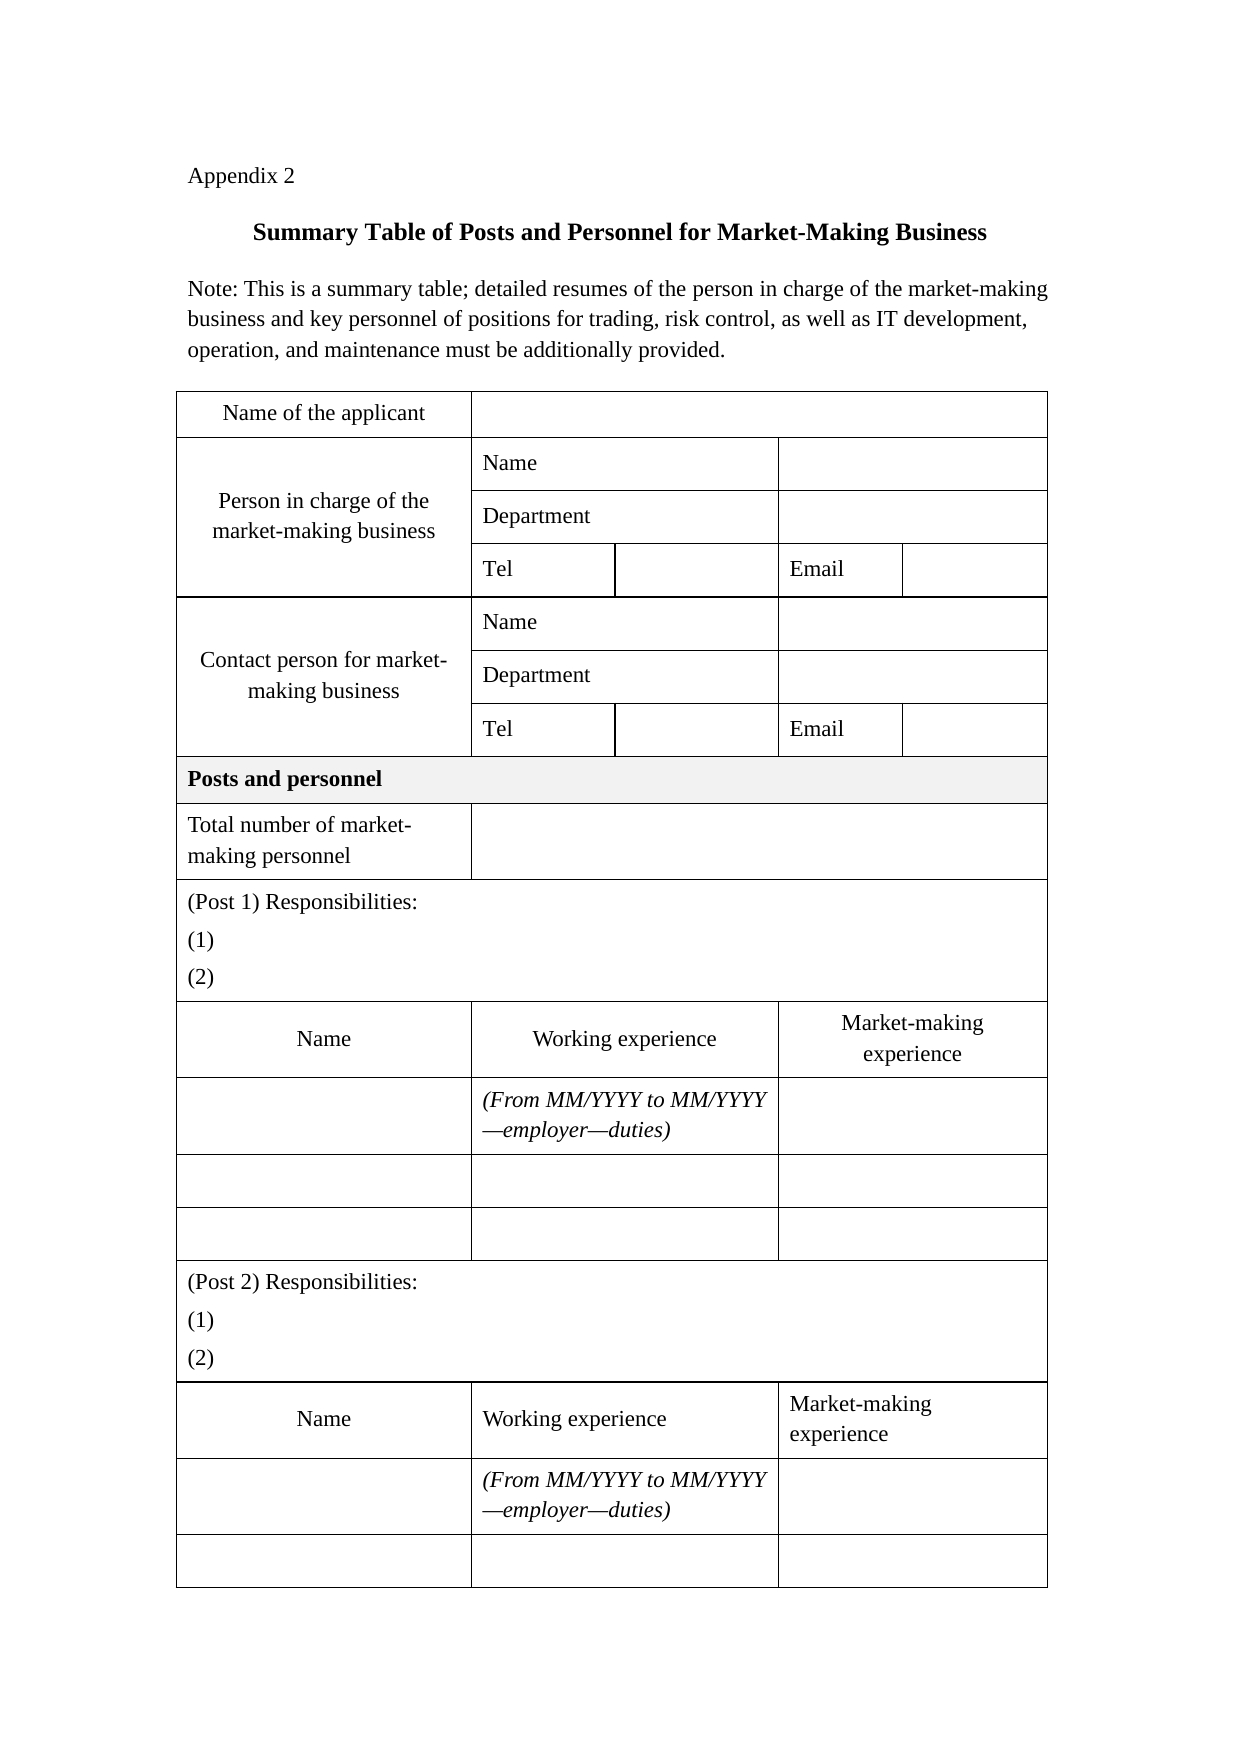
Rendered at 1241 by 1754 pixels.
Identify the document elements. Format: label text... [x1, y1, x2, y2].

table_cell [779, 1078, 1047, 1154]
table_cell [779, 1459, 1047, 1534]
table_cell Department [472, 491, 778, 543]
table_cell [472, 1459, 778, 1534]
table_cell Tel [472, 704, 614, 756]
table_cell [779, 1208, 1047, 1260]
table_cell [616, 704, 778, 756]
table_cell [779, 438, 1047, 490]
table_cell Working experience [472, 1383, 778, 1458]
table_cell Contact person for market-making business [177, 598, 471, 756]
table_cell [177, 1208, 471, 1260]
table_cell Name [472, 598, 778, 649]
table_cell Posts and personnel [177, 757, 1047, 803]
table_cell [779, 1535, 1047, 1587]
table_cell Tel [472, 544, 614, 596]
table_cell [177, 1155, 471, 1207]
table_cell [779, 1155, 1047, 1207]
table_cell [903, 544, 1047, 596]
table_cell [903, 704, 1047, 756]
table_cell [779, 491, 1047, 543]
table_cell Person in charge of the market-making business [177, 438, 471, 596]
table_cell Working experience [472, 1002, 778, 1077]
table_cell Market-making experience [779, 1383, 1047, 1458]
table_cell Email [779, 544, 902, 596]
table_cell [472, 804, 1047, 879]
table_cell Name [472, 438, 778, 490]
table_cell [177, 1459, 471, 1534]
table_cell [177, 1535, 471, 1587]
table_cell [779, 651, 1047, 703]
table_cell [472, 1155, 778, 1207]
table_cell [616, 544, 778, 596]
table_cell (From MM/YYYY to MM/YYYY—employer—duties) [472, 1078, 778, 1154]
table_cell Name [177, 1383, 471, 1458]
table_cell (Post 2) Responsibilities: (1) (2) [177, 1261, 1047, 1381]
table_cell [177, 1078, 471, 1154]
text Summary Table of Posts and Personnel for Market-Making Business [187, 217, 1053, 246]
table_cell [472, 1208, 778, 1260]
table_cell Market-making experience [779, 1002, 1047, 1077]
table_header Name of the applicant [177, 392, 471, 437]
table_cell Total number of market-making personnel [177, 804, 471, 879]
table_cell [472, 1535, 778, 1587]
text Note: This is a summary table; detailed resumes of the person in charge of the market-making business and key personnel of positions for trading, risk control, as well as IT development, operation, and maintenance must be additionally provided. [187, 275, 1053, 362]
table_cell Name [177, 1002, 471, 1077]
table_cell Department [472, 651, 778, 703]
table_cell [779, 598, 1047, 649]
table_cell (Post 1) Responsibilities: (1) (2) [177, 880, 1047, 1001]
table_header [472, 392, 1047, 437]
text Appendix 2 [187, 162, 1053, 188]
table_cell Email [779, 704, 902, 756]
